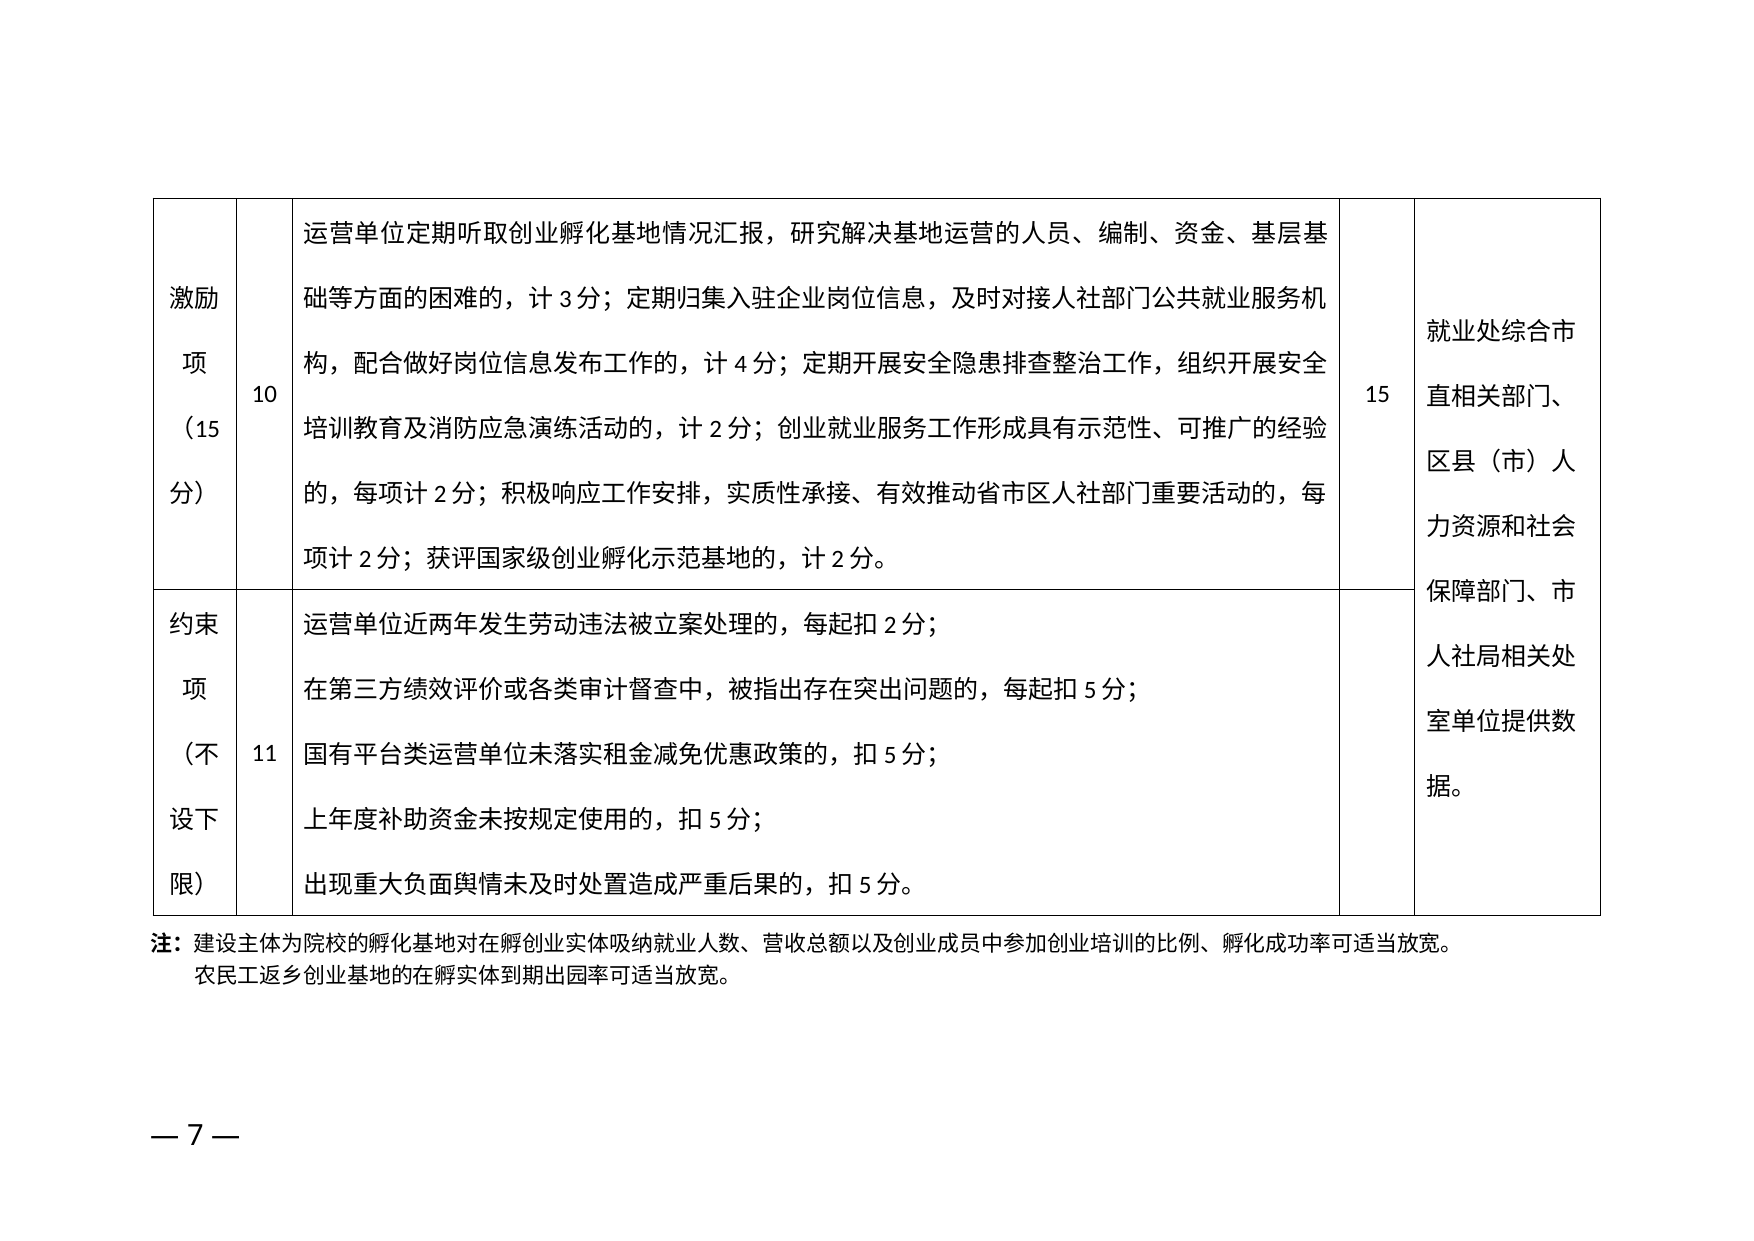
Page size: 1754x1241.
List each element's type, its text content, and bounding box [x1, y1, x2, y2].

table_cell 运营单位近两年发生劳动违法被立案处理的，每起扣2分； 在第三方绩效评价或各类审计督查中，被指出存在突出问题的，每起扣5分； 国有平台类运营单位未落实租金减免优惠政策的，扣5分； 上年度补助资金未按规定使用的，扣5分； 出现重大负面舆情未及时处置造成严重后果的，扣5分。 [293, 590, 1339, 915]
table_cell 11 [237, 590, 292, 915]
table_cell 15 [1340, 199, 1414, 589]
table_cell [1340, 590, 1414, 915]
table_cell 就业处综合市直相关部门、区县（市）人力资源和社会保障部门、市人社局相关处室单位提供数据。 [1415, 199, 1600, 915]
table_cell 约束项（不设下限） [154, 590, 236, 915]
text 注：建设主体为院校的孵化基地对在孵创业实体吸纳就业人数、营收总额以及创业成员中参加创业培训的比例、孵化成功率可适当放宽。农民工返乡创业基地的在孵实体到期出园率可适当放宽。 [150, 925, 1473, 990]
table_cell 10 [237, 199, 292, 589]
table_cell 运营单位定期听取创业孵化基地情况汇报，研究解决基地运营的人员、编制、资金、基层基础等方面的困难的，计3分；定期归集入驻企业岗位信息，及时对接人社部门公共就业服务机构，配合做好岗位信息发布工作的，计4分；定期开展安全隐患排查整治工作，组织开展安全培训教育及消防应急演练活动的，计2分；创业就业服务工作形成具有示范性、可推广的经验的，每项计2分；积极响应工作安排，实质性承接、有效推动省市区人社部门重要活动的，每项计2分；获评国家级创业孵化示范基地的，计2分。 [293, 199, 1339, 589]
table_cell 激励项 （15分） [154, 199, 236, 589]
